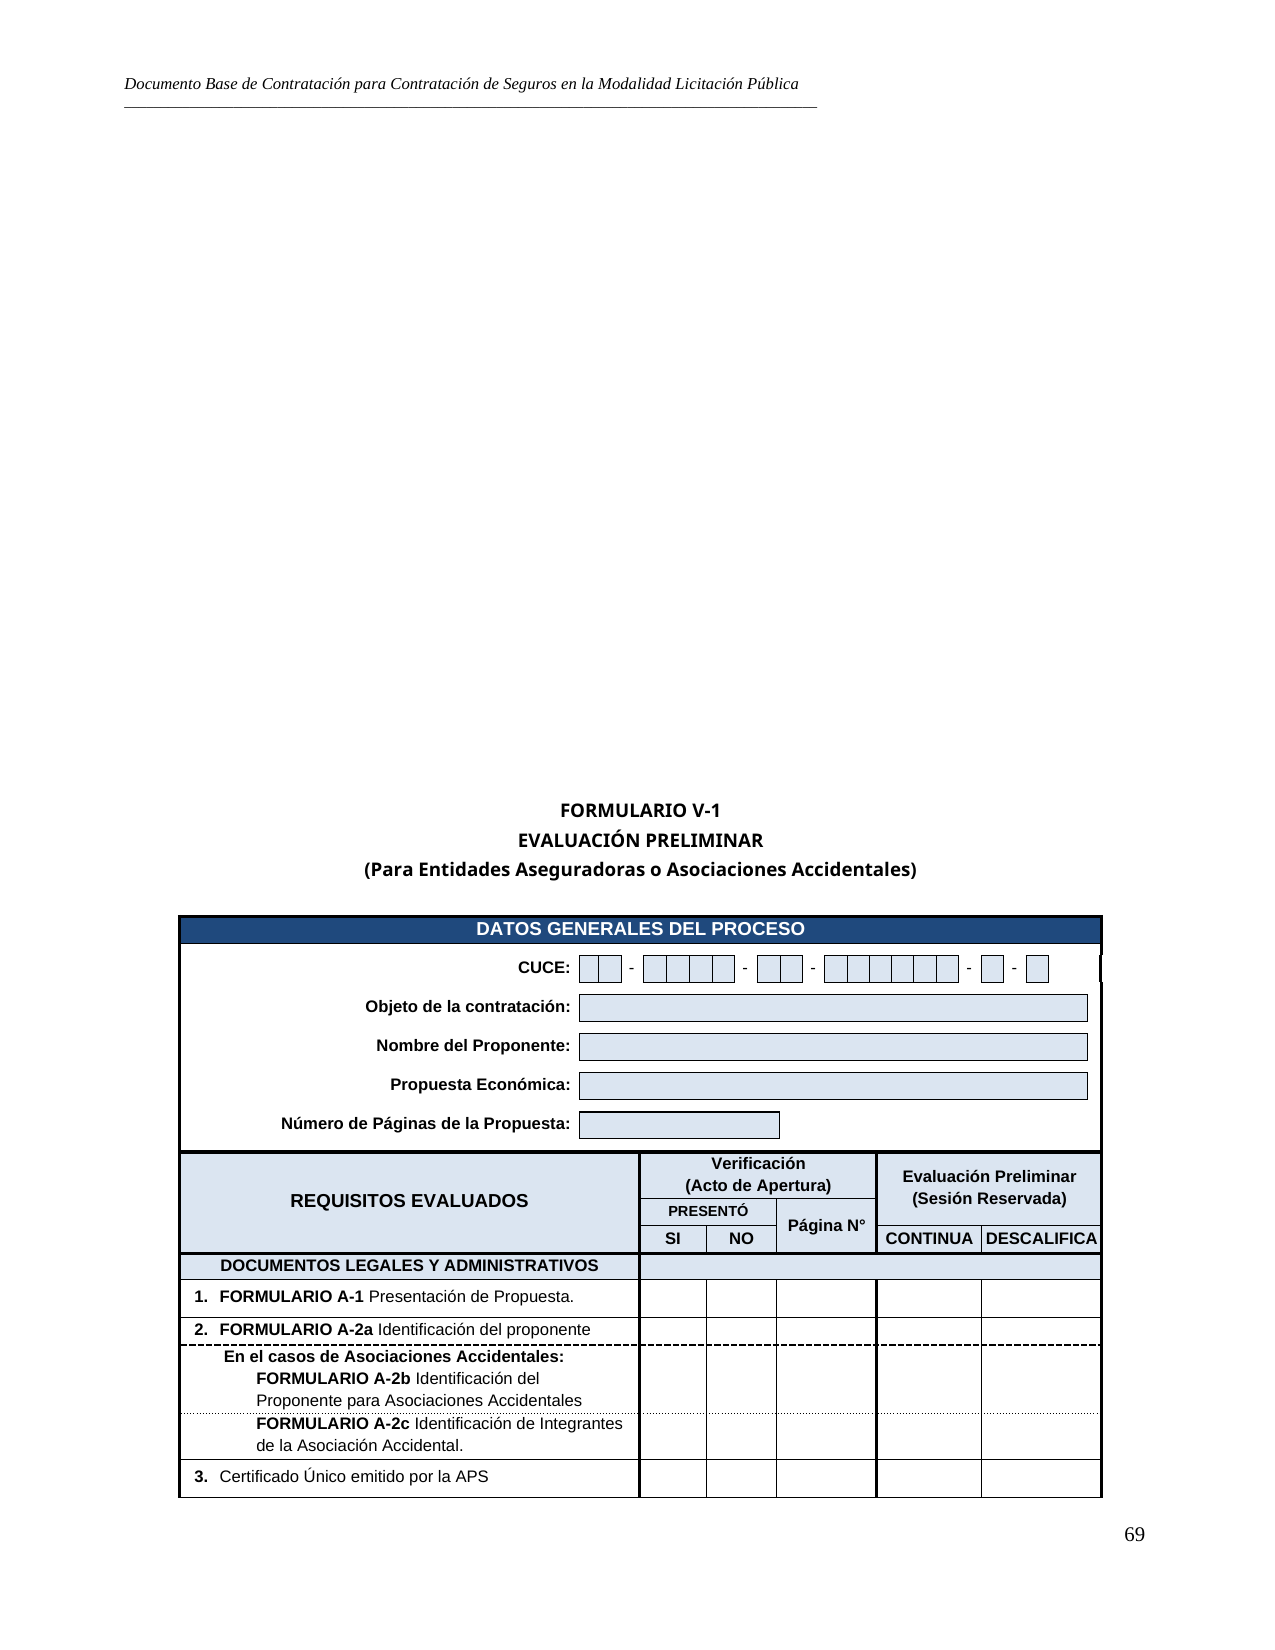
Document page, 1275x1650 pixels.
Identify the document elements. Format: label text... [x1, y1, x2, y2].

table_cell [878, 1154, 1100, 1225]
text (Para Entidades Aseguradoras o Asociaciones Accidentales) [124, 856, 1157, 882]
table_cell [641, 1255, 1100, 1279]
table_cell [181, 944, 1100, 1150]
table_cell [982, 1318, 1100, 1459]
text FORMULARIO V-1 [124, 798, 1157, 823]
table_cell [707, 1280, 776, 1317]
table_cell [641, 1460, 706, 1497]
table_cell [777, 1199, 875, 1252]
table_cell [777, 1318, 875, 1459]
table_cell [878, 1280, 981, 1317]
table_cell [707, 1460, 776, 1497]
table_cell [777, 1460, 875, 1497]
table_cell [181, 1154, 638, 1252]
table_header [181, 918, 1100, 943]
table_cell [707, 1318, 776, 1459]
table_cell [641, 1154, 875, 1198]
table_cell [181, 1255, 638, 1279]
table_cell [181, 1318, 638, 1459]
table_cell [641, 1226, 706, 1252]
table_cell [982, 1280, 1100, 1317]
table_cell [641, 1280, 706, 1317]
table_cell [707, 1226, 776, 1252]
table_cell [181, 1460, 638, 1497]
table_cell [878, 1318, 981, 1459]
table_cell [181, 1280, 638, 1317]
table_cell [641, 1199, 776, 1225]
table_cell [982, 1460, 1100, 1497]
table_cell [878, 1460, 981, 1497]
text EVALUACIÓN PRELIMINAR [124, 827, 1157, 852]
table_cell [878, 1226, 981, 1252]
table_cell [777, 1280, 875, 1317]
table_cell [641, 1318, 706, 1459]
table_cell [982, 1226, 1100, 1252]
